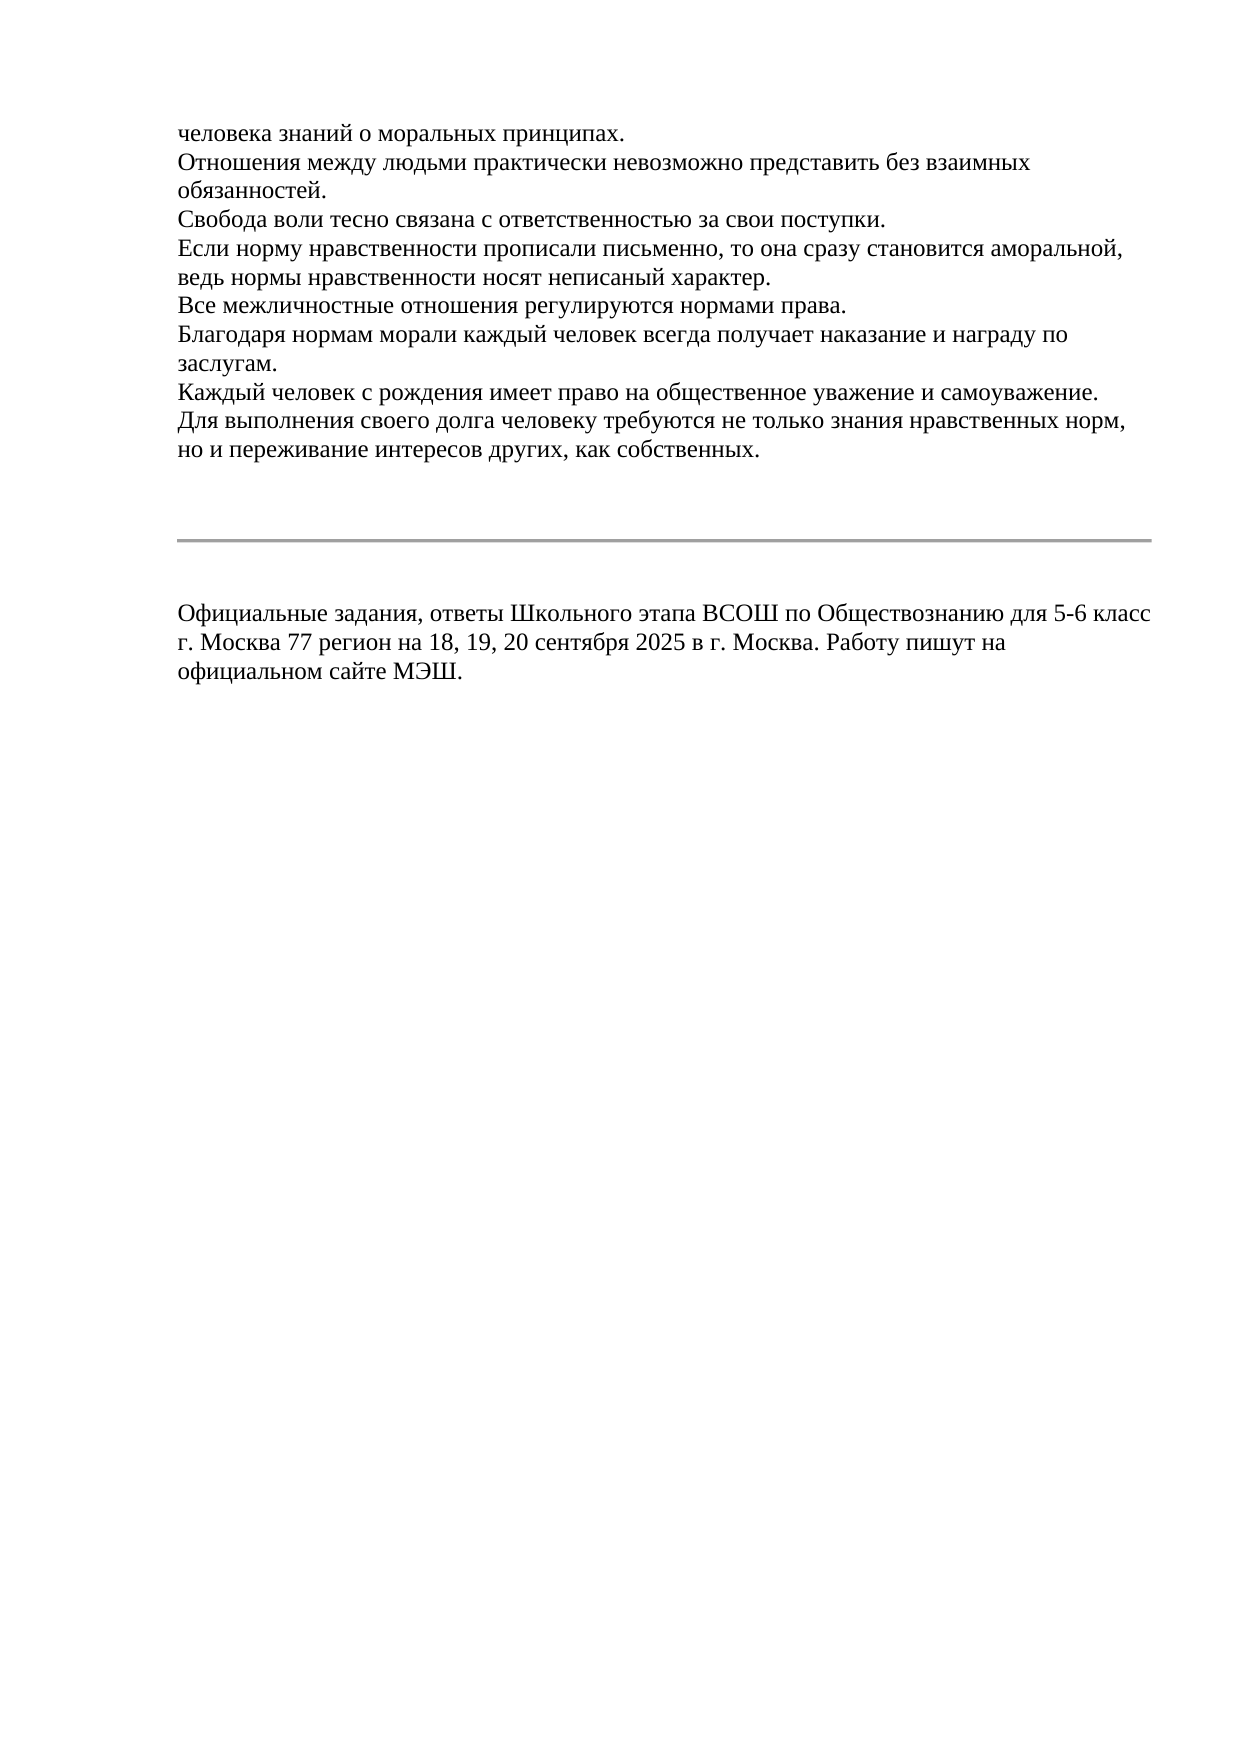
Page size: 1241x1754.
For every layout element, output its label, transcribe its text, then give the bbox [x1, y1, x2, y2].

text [177, 118, 1152, 463]
text Официальные задания, ответы Школьного этапа ВСОШ по Обществознанию для 5-6 класс г. Москва 77 регион на 18, 19, 20 сентября 2025 в г. Москва. Работу пишут на официальном сайте МЭШ. [177, 598, 1152, 685]
